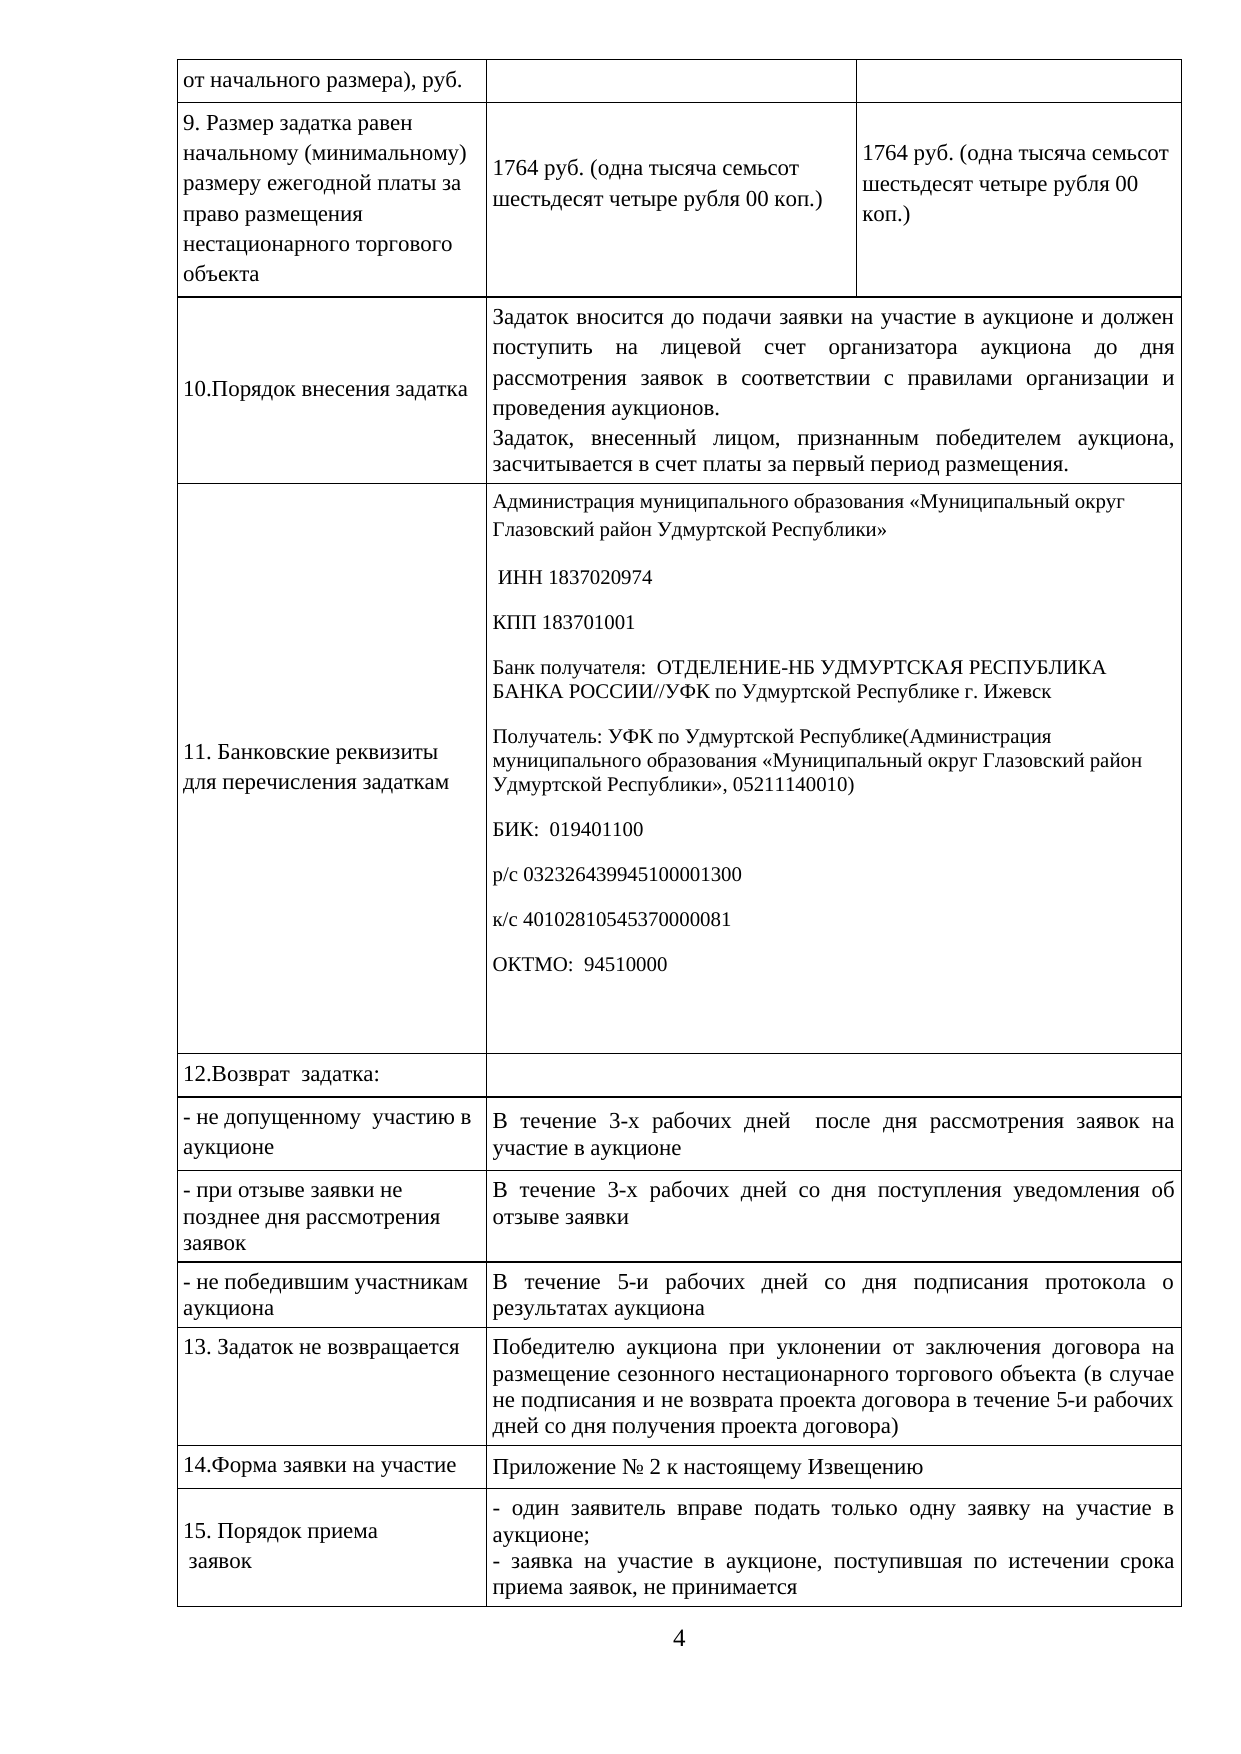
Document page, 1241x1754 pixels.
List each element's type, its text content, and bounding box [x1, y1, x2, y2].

table_cell 1764 руб. (одна тысяча семьсот шестьдесят четыре рубля 00 коп.) [487, 103, 856, 296]
table_cell В течение 3-х рабочих дней после дня рассмотрения заявок на участие в аукционе [487, 1098, 1181, 1170]
table_cell Администрация муниципального образования «Муниципальный округ Глазовский район Удмуртской Республики» ИНН 1837020974 КПП 183701001 Банк получателя: ОТДЕЛЕНИЕ-НБ УДМУРТСКАЯ РЕСПУБЛИКА БАНКА РОССИИ//УФК по Удмуртской Республике г. Ижевск Получатель: УФК по Удмуртской Республике(Администрация муниципального образования «Муниципальный округ Глазовский район Удмуртской Республики», 05211140010) БИК: 019401100 р/с 032326439945100001300 к/с 40102810545370000081 ОКТМО: 94510000 [487, 484, 1181, 1053]
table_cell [178, 60, 486, 102]
table_cell - не победившим участникам аукциона [178, 1263, 486, 1327]
table_cell [487, 1054, 1181, 1096]
table_cell В течение 3-х рабочих дней со дня поступления уведомления об отзыве заявки [487, 1171, 1181, 1261]
table_cell 1764 руб. (одна тысяча семьсот шестьдесят четыре рубля 00 коп.) [857, 103, 1181, 296]
table_cell 10.Порядок внесения задатка [178, 298, 486, 482]
table_cell 12.Возврат задатка: [178, 1054, 486, 1096]
table_cell 14.Форма заявки на участие [178, 1446, 486, 1488]
table_cell - один заявитель вправе подать только одну заявку на участие в аукционе; - заявка на участие в аукционе, поступившая по истечении срока приема заявок, не принимается [487, 1489, 1181, 1606]
table_cell - при отзыве заявки не позднее дня рассмотрения заявок [178, 1171, 486, 1261]
table_cell Задаток вносится до подачи заявки на участие в аукционе и должен поступить на лицевой счет организатора аукциона до дня рассмотрения заявок в соответствии с правилами организации и проведения аукционов. Задаток, внесенный лицом, признанным победителем аукциона, засчитывается в счет платы за первый период размещения. [487, 298, 1181, 482]
table_cell 15. Порядок приема заявок [178, 1489, 486, 1606]
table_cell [487, 60, 856, 102]
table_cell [857, 60, 1181, 102]
table_cell - не допущенному участию в аукционе [178, 1098, 486, 1170]
table_cell В течение 5-и рабочих дней со дня подписания протокола о результатах аукциона [487, 1263, 1181, 1327]
table_cell Приложение № 2 к настоящему Извещению [487, 1446, 1181, 1488]
table_cell 9. Размер задатка равен начальному (минимальному) размеру ежегодной платы за право размещения нестационарного торгового объекта [178, 103, 486, 296]
table_cell 13. Задаток не возвращается [178, 1328, 486, 1444]
table_cell 11. Банковские реквизиты для перечисления задаткам [178, 484, 486, 1053]
table_cell Победителю аукциона при уклонении от заключения договора на размещение сезонного нестационарного торгового объекта (в случае не подписания и не возврата проекта договора в течение 5-и рабочих дней со дня получения проекта договора) [487, 1328, 1181, 1444]
